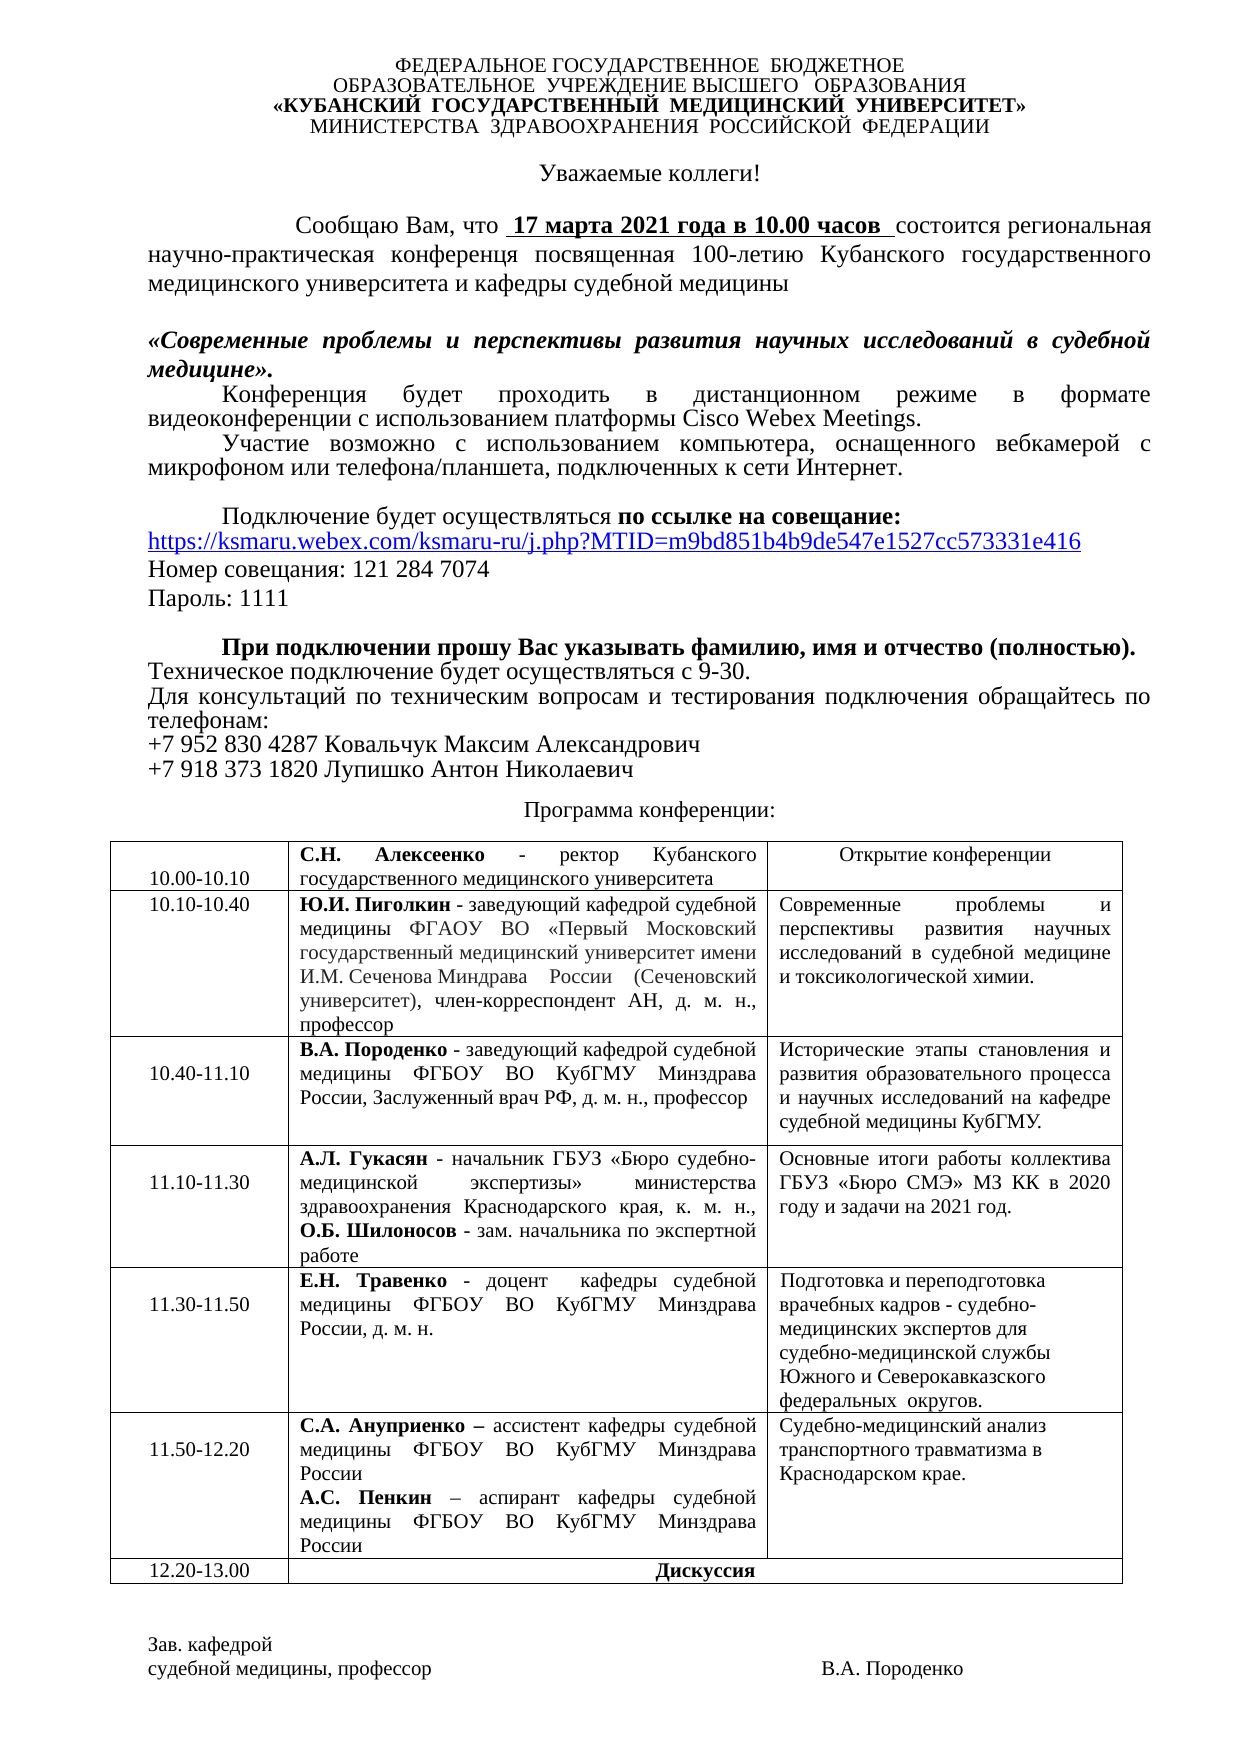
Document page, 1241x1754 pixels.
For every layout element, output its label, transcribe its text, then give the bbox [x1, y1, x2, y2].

table_header Открытие конференции [768, 842, 1122, 890]
text ОБРАЗОВАТЕЛЬНОЕ УЧРЕЖДЕНИЕ ВЫСШЕГО ОБРАЗОВАНИЯ [148, 76, 1152, 97]
text судебной медицины, профессор В.А. Породенко [148, 1656, 1152, 1680]
text Пароль: 1111 [148, 583, 1152, 611]
table_cell Судебно-медицинский анализ транспортного травматизма в Краснодарском крае. [768, 1413, 1122, 1557]
table_cell 11.50-12.20 [111, 1413, 288, 1557]
table_cell А.Л. Гукасян - начальник ГБУЗ «Бюро судебно-медицинской экспертизы» министерства здравоохранения Краснодарского края, к. м. н., О.Б. Шилоносов - зам. начальника по экспертной работе [289, 1146, 767, 1267]
table_cell С.А. Ануприенко – ассистент кафедры судебной медицины ФГБОУ ВО КубГМУ Минздрава России А.С. Пенкин – аспирант кафедры судебной медицины ФГБОУ ВО КубГМУ Минздрава России [289, 1413, 767, 1557]
text «Современные проблемы и перспективы развития научных исследований в судебной медицине». [148, 326, 1152, 383]
text Программа конференции: [148, 802, 680, 822]
table_cell Основные итоги работы коллектива ГБУЗ «Бюро СМЭ» МЗ КК в 2020 году и задачи на 2021 год. [768, 1146, 1122, 1267]
table_cell Подготовка и переподготовка врачебных кадров - судебно-медицинских экспертов для судебно-медицинской службы Южного и Северокавказского федеральных округов. [768, 1268, 1122, 1412]
text Участие возможно с использованием компьютера, оснащенного вебкамерой с микрофоном или телефона/планшета, подключенных к сети Интернет. [148, 432, 1152, 481]
table_cell Е.Н. Травенко - доцент кафедры судебной медицины ФГБОУ ВО КубГМУ Минздрава России, д. м. н. [289, 1268, 767, 1412]
table_cell 11.30-11.50 [111, 1268, 288, 1412]
text +7 952 830 4287 Ковальчук Максим Александрович [148, 733, 1152, 758]
text https://ksmaru.webex.com/ksmaru-ru/j.php?MTID=m9bd851b4b9de547e1527cc573331e416 [148, 529, 1152, 554]
table_cell 12.20-13.00 [111, 1559, 288, 1582]
text Номер совещания: 121 284 7074 [148, 554, 1152, 583]
table_header С.Н. Алексеенко - ректор Кубанского государственного медицинского университета [289, 842, 767, 890]
table_cell В.А. Породенко - заведующий кафедрой судебной медицины ФГБОУ ВО КубГМУ Минздрава России, Заслуженный врач РФ, д. м. н., профессор [289, 1037, 767, 1145]
text При подключении прошу Вас указывать фамилию, имя и отчество (полностью). [148, 636, 1152, 660]
text Подключение будет осуществляться по ссылке на совещание: [148, 505, 1152, 529]
text Программа конференции: [681, 802, 1152, 822]
text +7 918 373 1820 Лупишко Антон Николаевич [148, 758, 1152, 782]
table_cell 11.10-11.30 [111, 1146, 288, 1267]
text «КУБАНСКИЙ ГОСУДАРСТВЕННЫЙ МЕДИЦИНСКИЙ УНИВЕРСИТЕТ» [148, 97, 1152, 117]
text Сообщаю Вам, что 17 марта 2021 года в 10.00 часов состоится региональная научно-практическая конференця посвященная 100-летию Кубанского государственного медицинского университета и кафедры судебной медицины [148, 211, 1152, 297]
table_header 10.00-10.10 [111, 842, 288, 890]
text Для консультаций по техническим вопросам и тестирования подключения обращайтесь по телефонам: [148, 684, 1152, 733]
text МИНИСТЕРСТВА ЗДРАВООХРАНЕНИЯ РОССИЙСКОЙ ФЕДЕРАЦИИ [148, 117, 1152, 137]
text Техническое подключение будет осуществляться с 9-30. [148, 660, 1152, 684]
table_cell 10.10-10.40 [111, 891, 288, 1036]
table_cell Ю.И. Пиголкин - заведующий кафедрой судебной медицины ФГАОУ ВО «Первый Московский государственный медицинский университет имени И.М. Сеченова Миндрава России (Сеченовский университет), член-корреспондент АН, д. м. н., профессор [289, 891, 767, 1036]
table_cell Дискуссия [289, 1559, 1122, 1582]
table_cell 10.40-11.10 [111, 1037, 288, 1145]
text Конференция будет проходить в дистанционном режиме в формате видеоконференции с использованием платформы Cisco Webex Meetings. [148, 383, 1152, 432]
table_cell Современные проблемы и перспективы развития научных исследований в судебной медицине и токсикологической химии. [768, 891, 1122, 1036]
text Зав. кафедрой [148, 1632, 1152, 1656]
text ФЕДЕРАЛЬНОЕ ГОСУДАРСТВЕННОЕ БЮДЖЕТНОЕ [148, 56, 1152, 76]
text Уважаемые коллеги! [148, 162, 1152, 186]
table_cell Исторические этапы становления и развития образовательного процесса и научных исследований на кафедре судебной медицины КубГМУ. [768, 1037, 1122, 1145]
